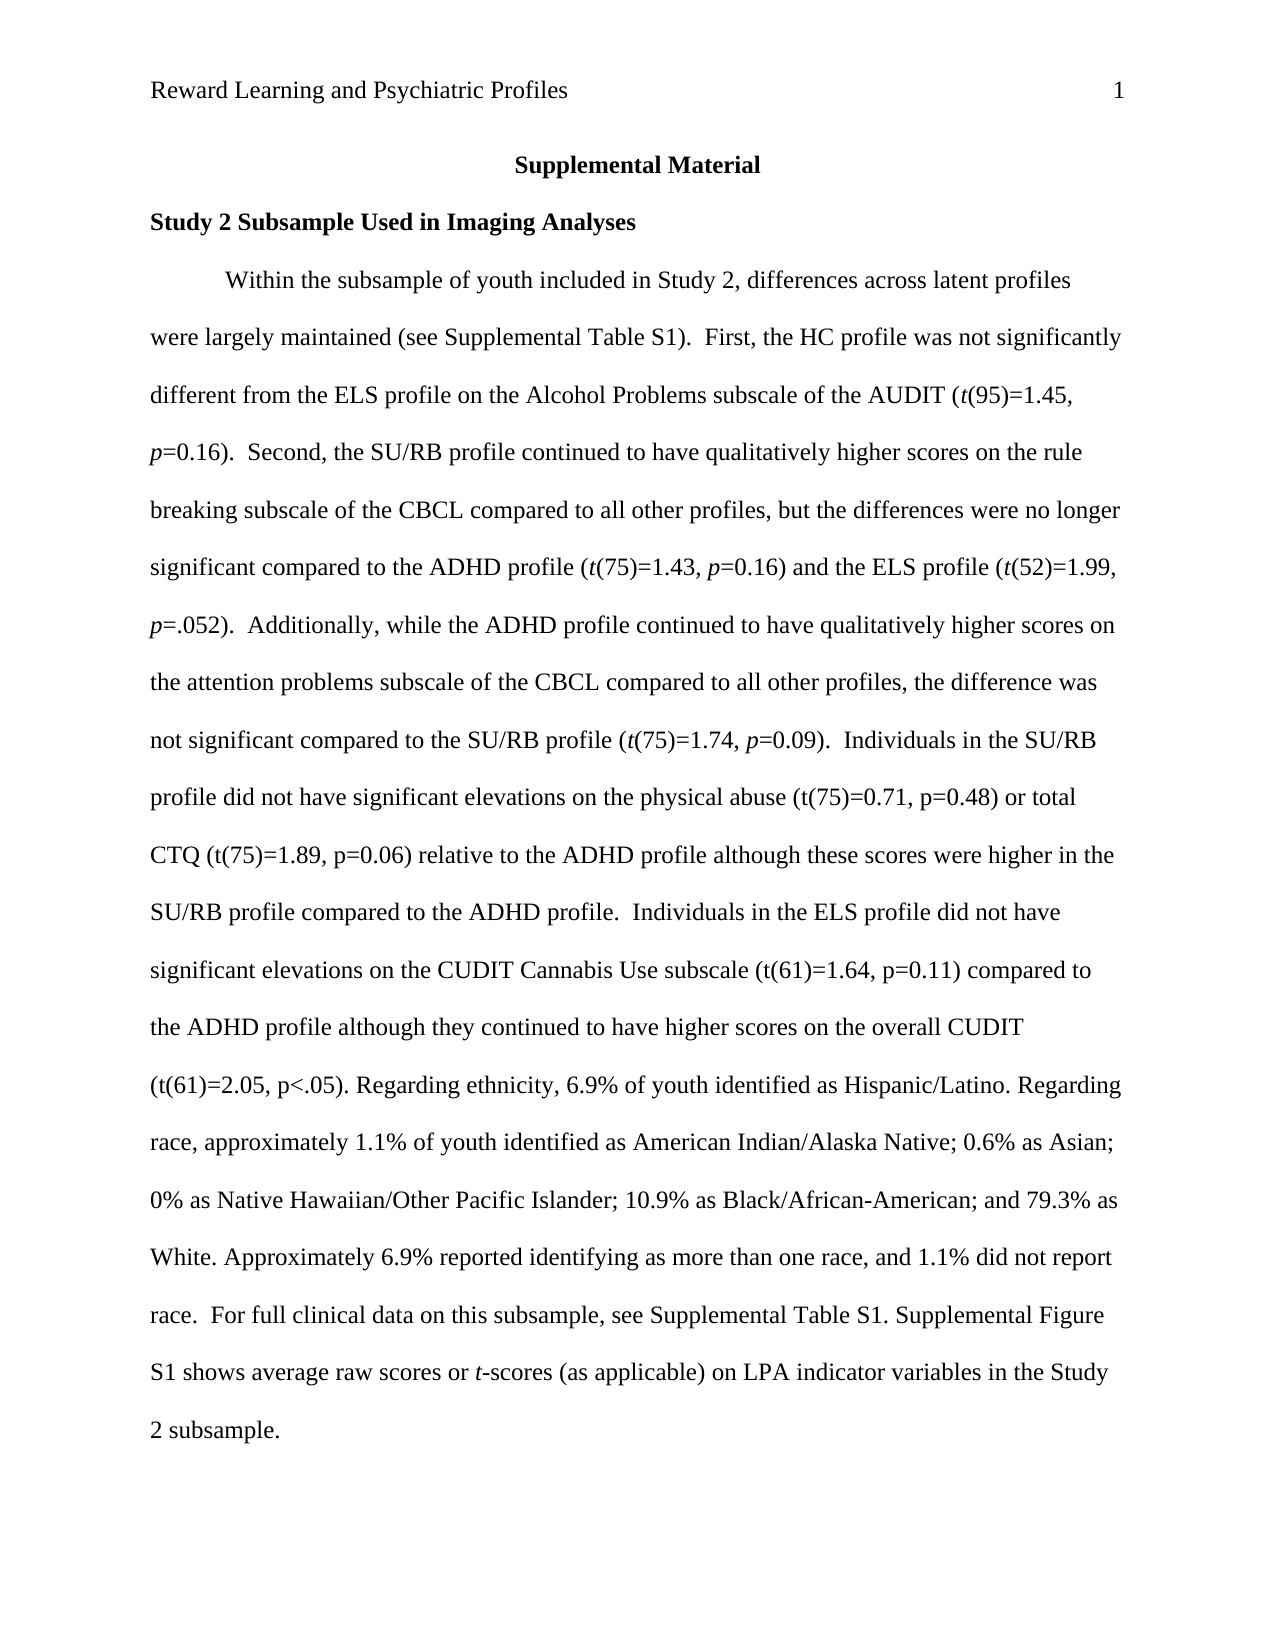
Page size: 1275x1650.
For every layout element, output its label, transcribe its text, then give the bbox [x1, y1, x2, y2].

text Within the subsample of youth included in Study 2, differences across latent profiles were largely maintained (see Supplemental Table S1). First, the HC profile was not significantly different from the ELS profile on the Alcohol Problems subscale of the AUDIT (t(95)=1.45, p=0.16). Second, the SU/RB profile continued to have qualitatively higher scores on the rule breaking subscale of the CBCL compared to all other profiles, but the differences were no longer significant compared to the ADHD profile (t(75)=1.43, p=0.16) and the ELS profile (t(52)=1.99, p=.052). Additionally, while the ADHD profile continued to have qualitatively higher scores on the attention problems subscale of the CBCL compared to all other profiles, the difference was not significant compared to the SU/RB profile (t(75)=1.74, p=0.09). Individuals in the SU/RB profile did not have significant elevations on the physical abuse (t(75)=0.71, p=0.48) or total CTQ (t(75)=1.89, p=0.06) relative to the ADHD profile although these scores were higher in the SU/RB profile compared to the ADHD profile. Individuals in the ELS profile did not have significant elevations on the CUDIT Cannabis Use subscale (t(61)=1.64, p=0.11) compared to the ADHD profile although they continued to have higher scores on the overall CUDIT (t(61)=2.05, p<.05). Regarding ethnicity, 6.9% of youth identified as Hispanic/Latino. Regarding race, approximately 1.1% of youth identified as American Indian/Alaska Native; 0.6% as Asian; 0% as Native Hawaiian/Other Pacific Islander; 10.9% as Black/African-American; and 79.3% as White. Approximately 6.9% reported identifying as more than one race, and 1.1% did not report race. For full clinical data on this subsample, see Supplemental Table S1. Supplemental Figure S1 shows average raw scores or t-scores (as applicable) on LPA indicator variables in the Study 2 subsample. [150, 265, 1125, 1444]
text Supplemental Material [150, 150, 1125, 179]
text Study 2 Subsample Used in Imaging Analyses [150, 207, 1125, 236]
